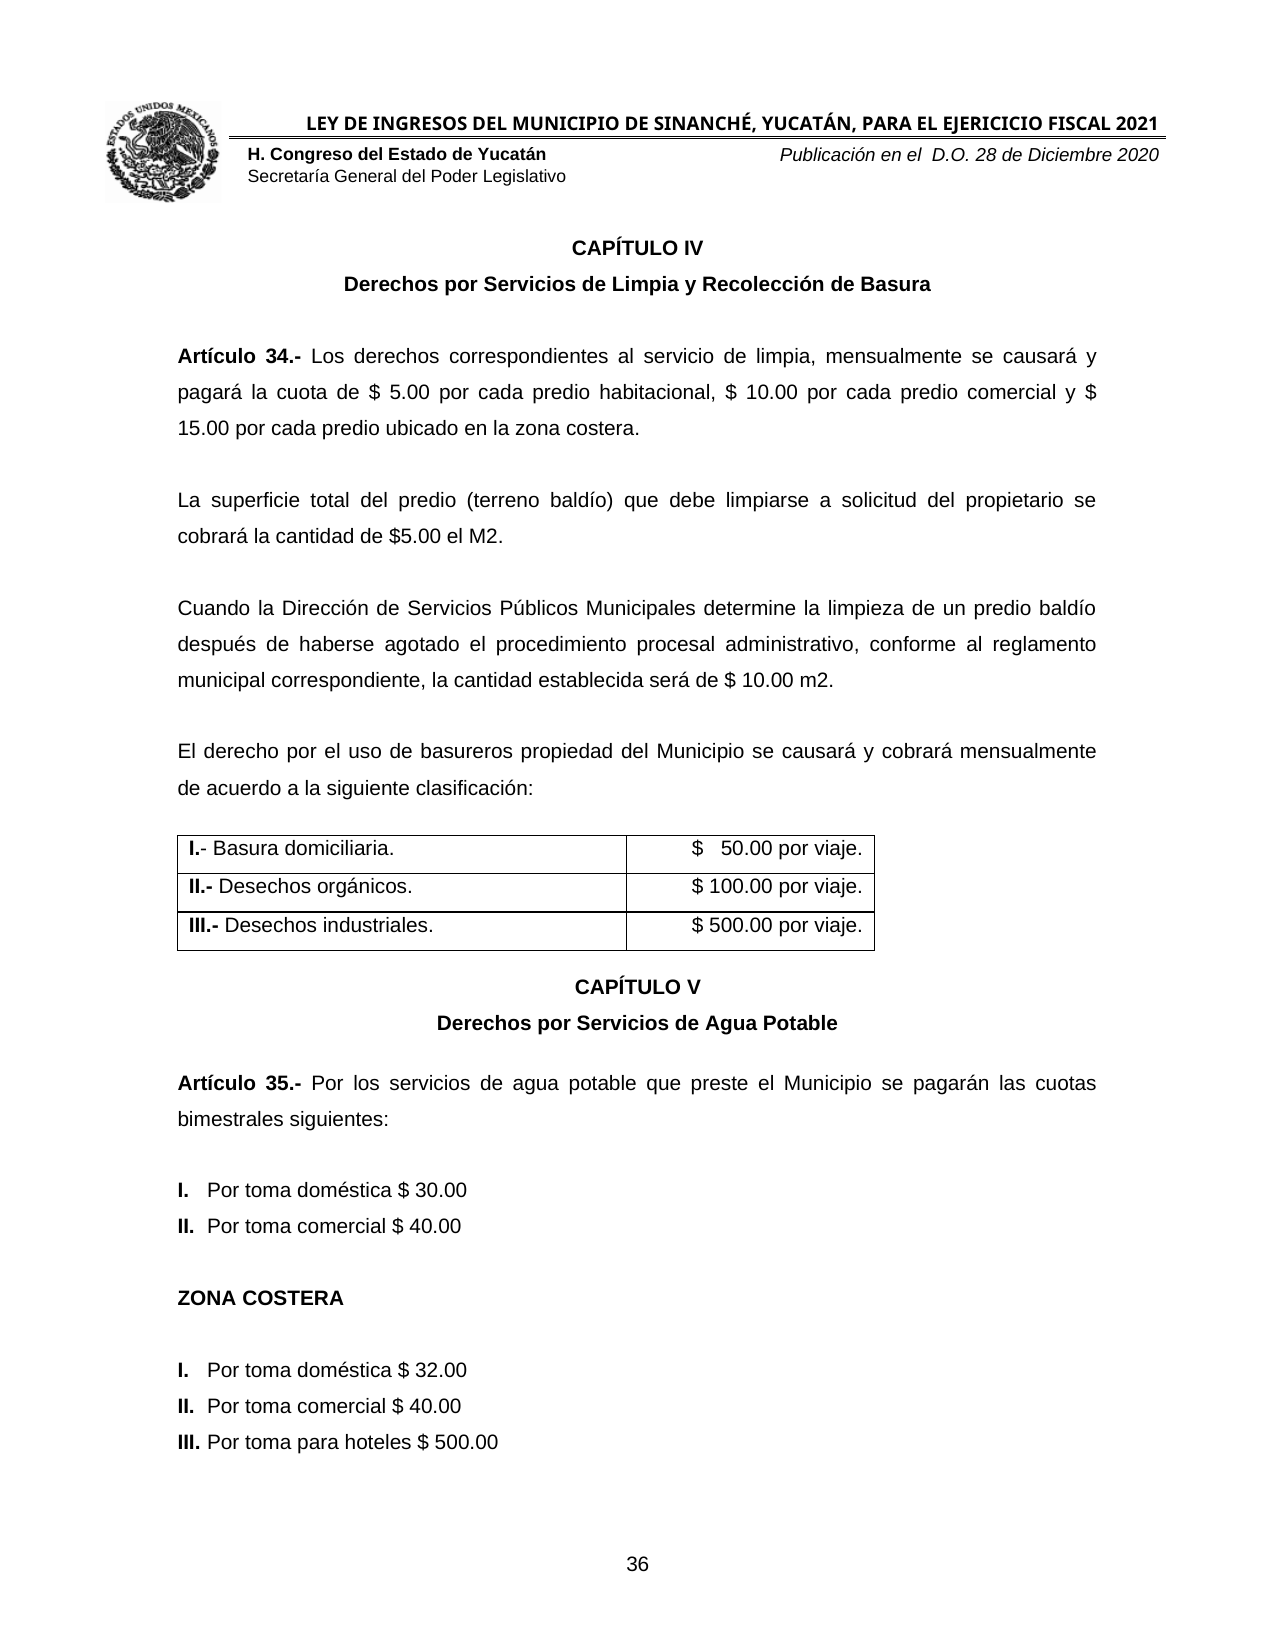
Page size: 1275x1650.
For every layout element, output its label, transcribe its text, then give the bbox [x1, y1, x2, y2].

text ZONA COSTERA [177, 1286, 1098, 1310]
text Artículo 35.- Por los servicios de agua potable que preste el Municipio se pagarán las cuotas bimestrales siguientes: [177, 1070, 1098, 1130]
list Por toma comercial $ 40.00 [177, 1214, 1098, 1238]
table_cell $ 100.00 por viaje. [627, 874, 874, 911]
text Artículo 34.- Los derechos correspondientes al servicio de limpia, mensualmente se causará y pagará la cuota de $ 5.00 por cada predio habitacional, $ 10.00 por cada predio comercial y $ 15.00 por cada predio ubicado en la zona costera. [177, 344, 1098, 440]
list Por toma comercial $ 40.00 [177, 1394, 1098, 1418]
text CAPÍTULO V [177, 974, 1098, 998]
text Cuando la Dirección de Servicios Públicos Municipales determine la limpieza de un predio baldío después de haberse agotado el procedimiento procesal administrativo, conforme al reglamento municipal correspondiente, la cantidad establecida será de $ 10.00 m2. [177, 596, 1098, 691]
table_header I.- Basura domiciliaria. [178, 836, 626, 873]
list Por toma para hoteles $ 500.00 [177, 1430, 1098, 1454]
text La superficie total del predio (terreno baldío) que debe limpiarse a solicitud del propietario se cobrará la cantidad de $5.00 el M2. [177, 488, 1098, 548]
table_cell II.- Desechos orgánicos. [178, 874, 626, 911]
list Por toma doméstica $ 30.00 [177, 1178, 1098, 1202]
text CAPÍTULO IV [177, 236, 1098, 260]
table_cell III.- Desechos industriales. [178, 913, 626, 949]
text Derechos por Servicios de Limpia y Recolección de Basura [177, 272, 1098, 296]
table_cell $ 500.00 por viaje. [627, 913, 874, 949]
list Por toma doméstica $ 32.00 [177, 1358, 1098, 1382]
table_header $ 50.00 por viaje. [627, 836, 874, 873]
text El derecho por el uso de basureros propiedad del Municipio se causará y cobrará mensualmente de acuerdo a la siguiente clasificación: [177, 739, 1098, 799]
text Derechos por Servicios de Agua Potable [177, 1011, 1098, 1034]
